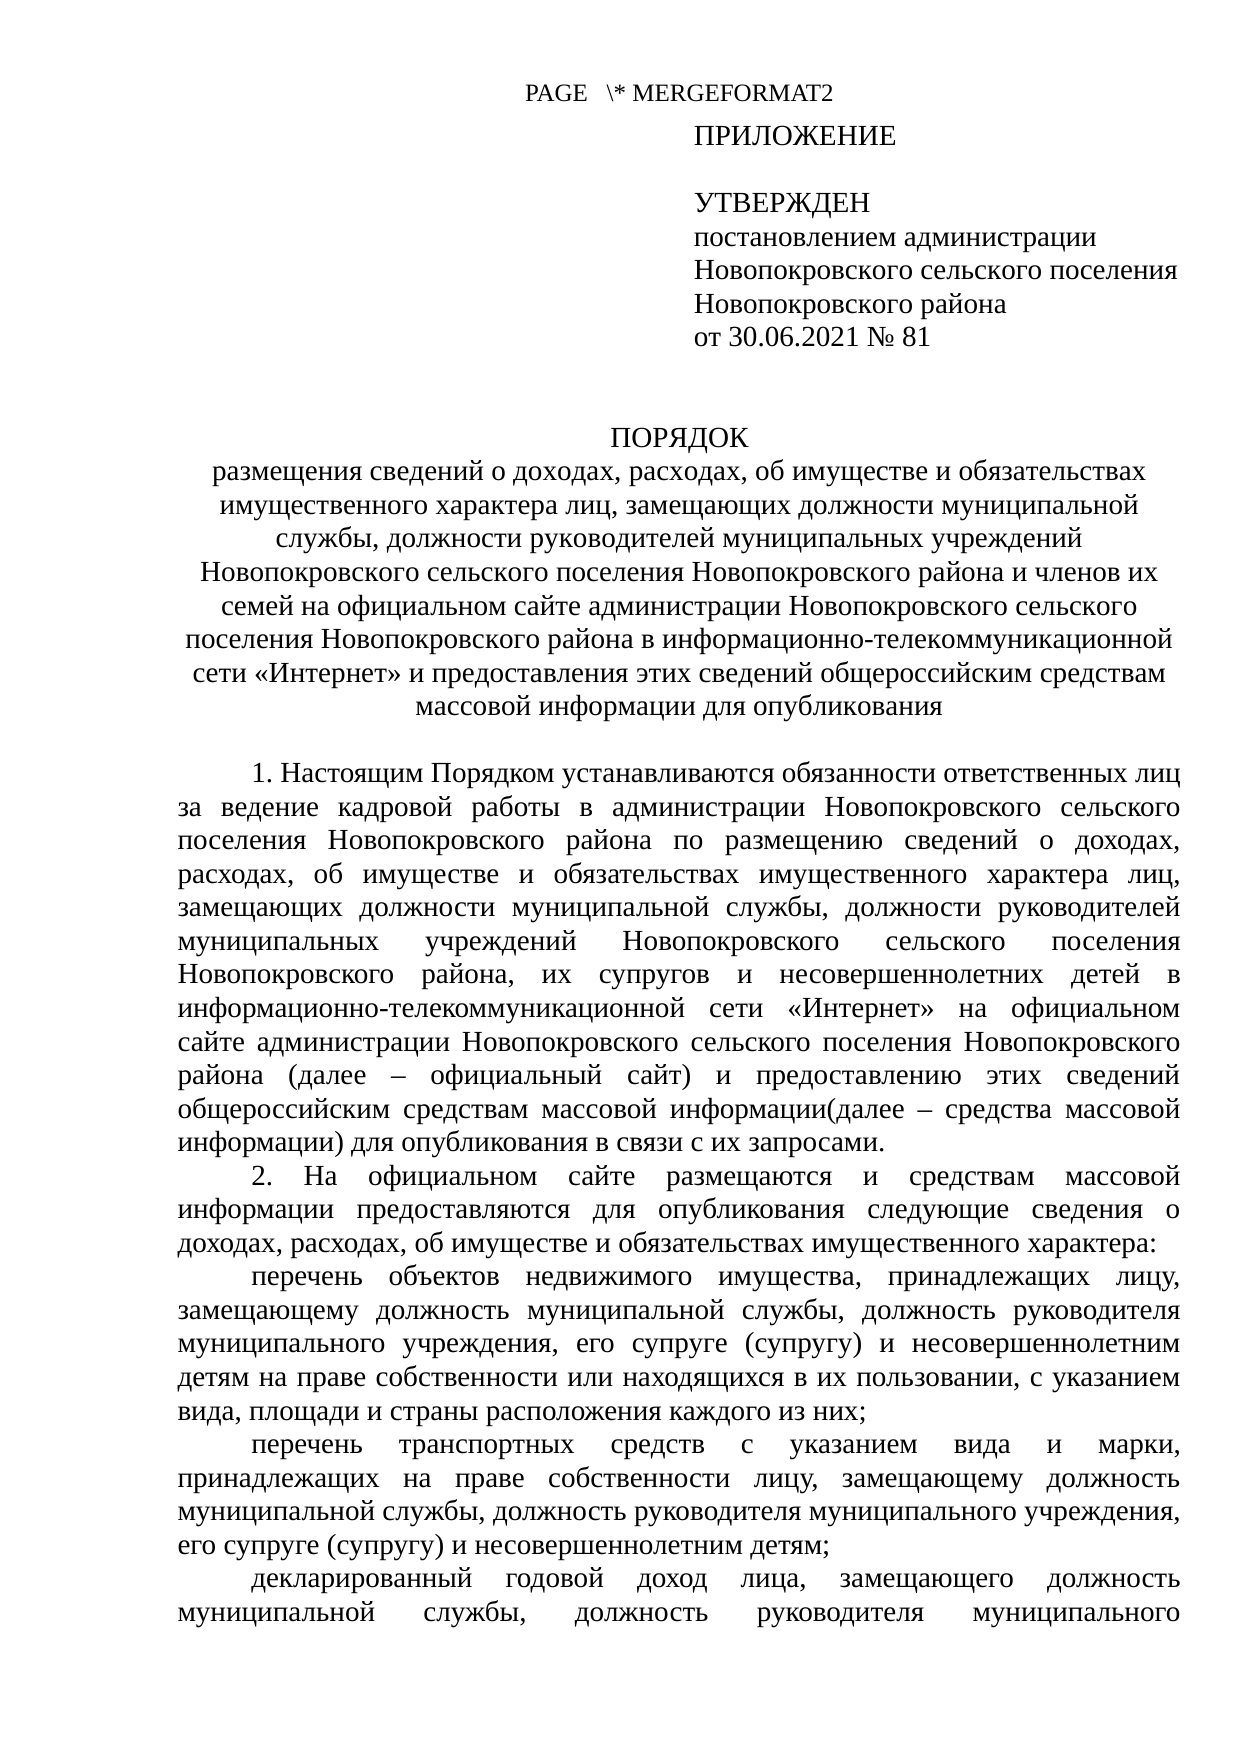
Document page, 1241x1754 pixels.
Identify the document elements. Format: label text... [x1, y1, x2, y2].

text размещения сведений о доходах, расходах, об имуществе и обязательствах имущественного характера лиц, замещающих должности муниципальной службы, должности руководителей муниципальных учреждений Новопокровского сельского поселения Новопокровского района и членов их семей на официальном сайте администрации Новопокровского сельского поселения Новопокровского района в информационно-телекоммуникационной сети «Интернет» и предоставления этих сведений общероссийским средствам массовой информации для опубликования [177, 453, 1181, 722]
text 1. Настоящим Порядком устанавливаются обязанности ответственных лиц за ведение кадровой работы в администрации Новопокровского сельского поселения Новопокровского района по размещению сведений о доходах, расходах, об имуществе и обязательствах имущественного характера лиц, замещающих должности муниципальной службы, должности руководителей муниципальных учреждений Новопокровского сельского поселения Новопокровского района, их супругов и несовершеннолетних детей в информационно-телекоммуникационной сети «Интернет» на официальном сайте администрации Новопокровского сельского поселения Новопокровского района (далее – официальный сайт) и предоставлению этих сведений общероссийским средствам массовой информации(далее – средства массовой информации) для опубликования в связи с их запросами. [177, 755, 1181, 1158]
text перечень транспортных средств с указанием вида и марки, принадлежащих на праве собственности лицу, замещающему должность муниципальной службы, должность руководителя муниципального учреждения, его супруге (супругу) и несовершеннолетним детям; [177, 1426, 1181, 1560]
text УТВЕРЖДЕН [693, 185, 1181, 219]
text ПРИЛОЖЕНИЕ [693, 118, 1181, 152]
text ПОРЯДОК [177, 420, 1181, 453]
text постановлением администрации Новопокровского сельского поселения [693, 219, 1181, 286]
text от 30.06.2021 № 81 [693, 319, 1181, 353]
text перечень объектов недвижимого имущества, принадлежащих лицу, замещающему должность муниципальной службы, должность руководителя муниципального учреждения, его супруге (супругу) и несовершеннолетним детям на праве собственности или находящихся в их пользовании, с указанием вида, площади и страны расположения каждого из них; [177, 1258, 1181, 1426]
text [177, 1560, 1181, 1627]
text 2. На официальном сайте размещаются и средствам массовой информации предоставляются для опубликования следующие сведения о доходах, расходах, об имуществе и обязательствах имущественного характера: [177, 1158, 1181, 1258]
text Новопокровского района [693, 286, 1181, 319]
